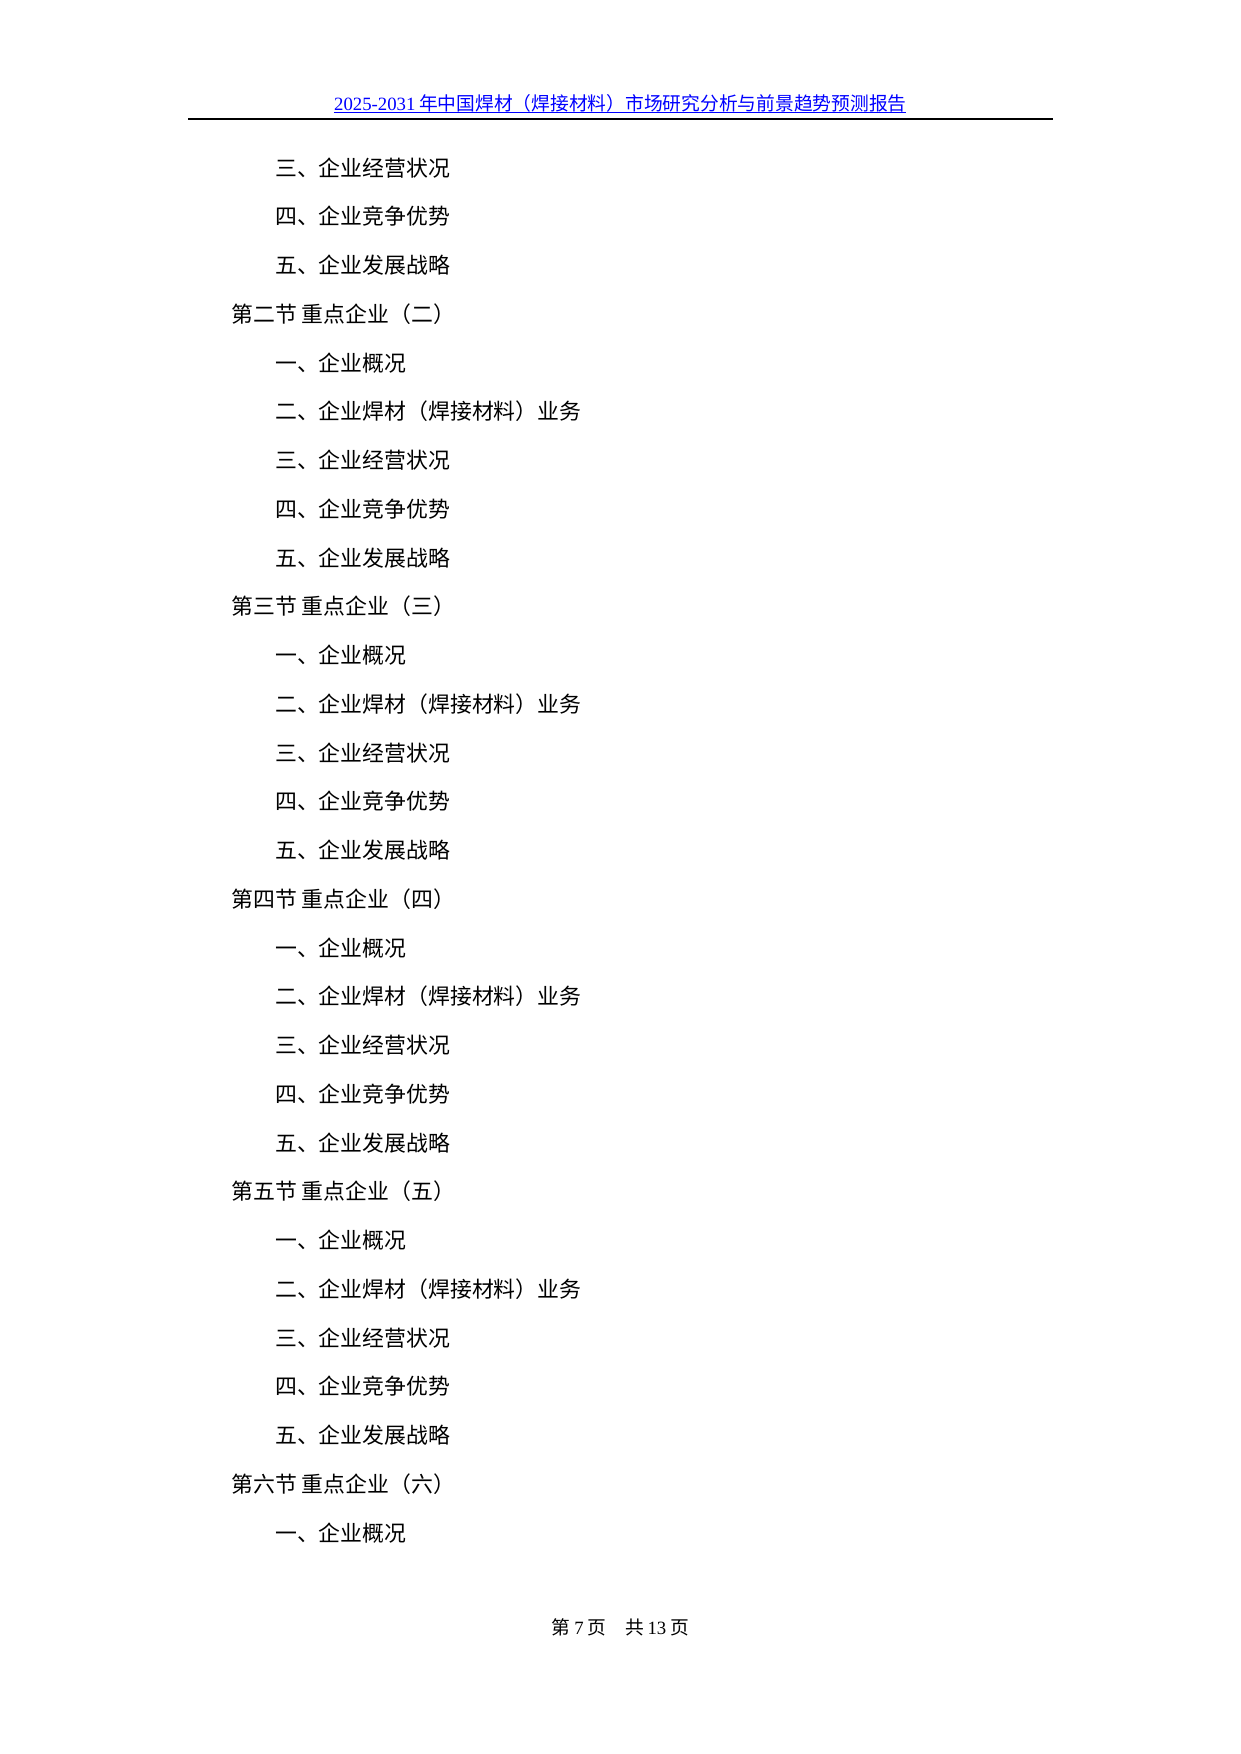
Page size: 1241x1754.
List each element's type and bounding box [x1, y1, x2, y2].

text [187, 150, 1053, 1548]
